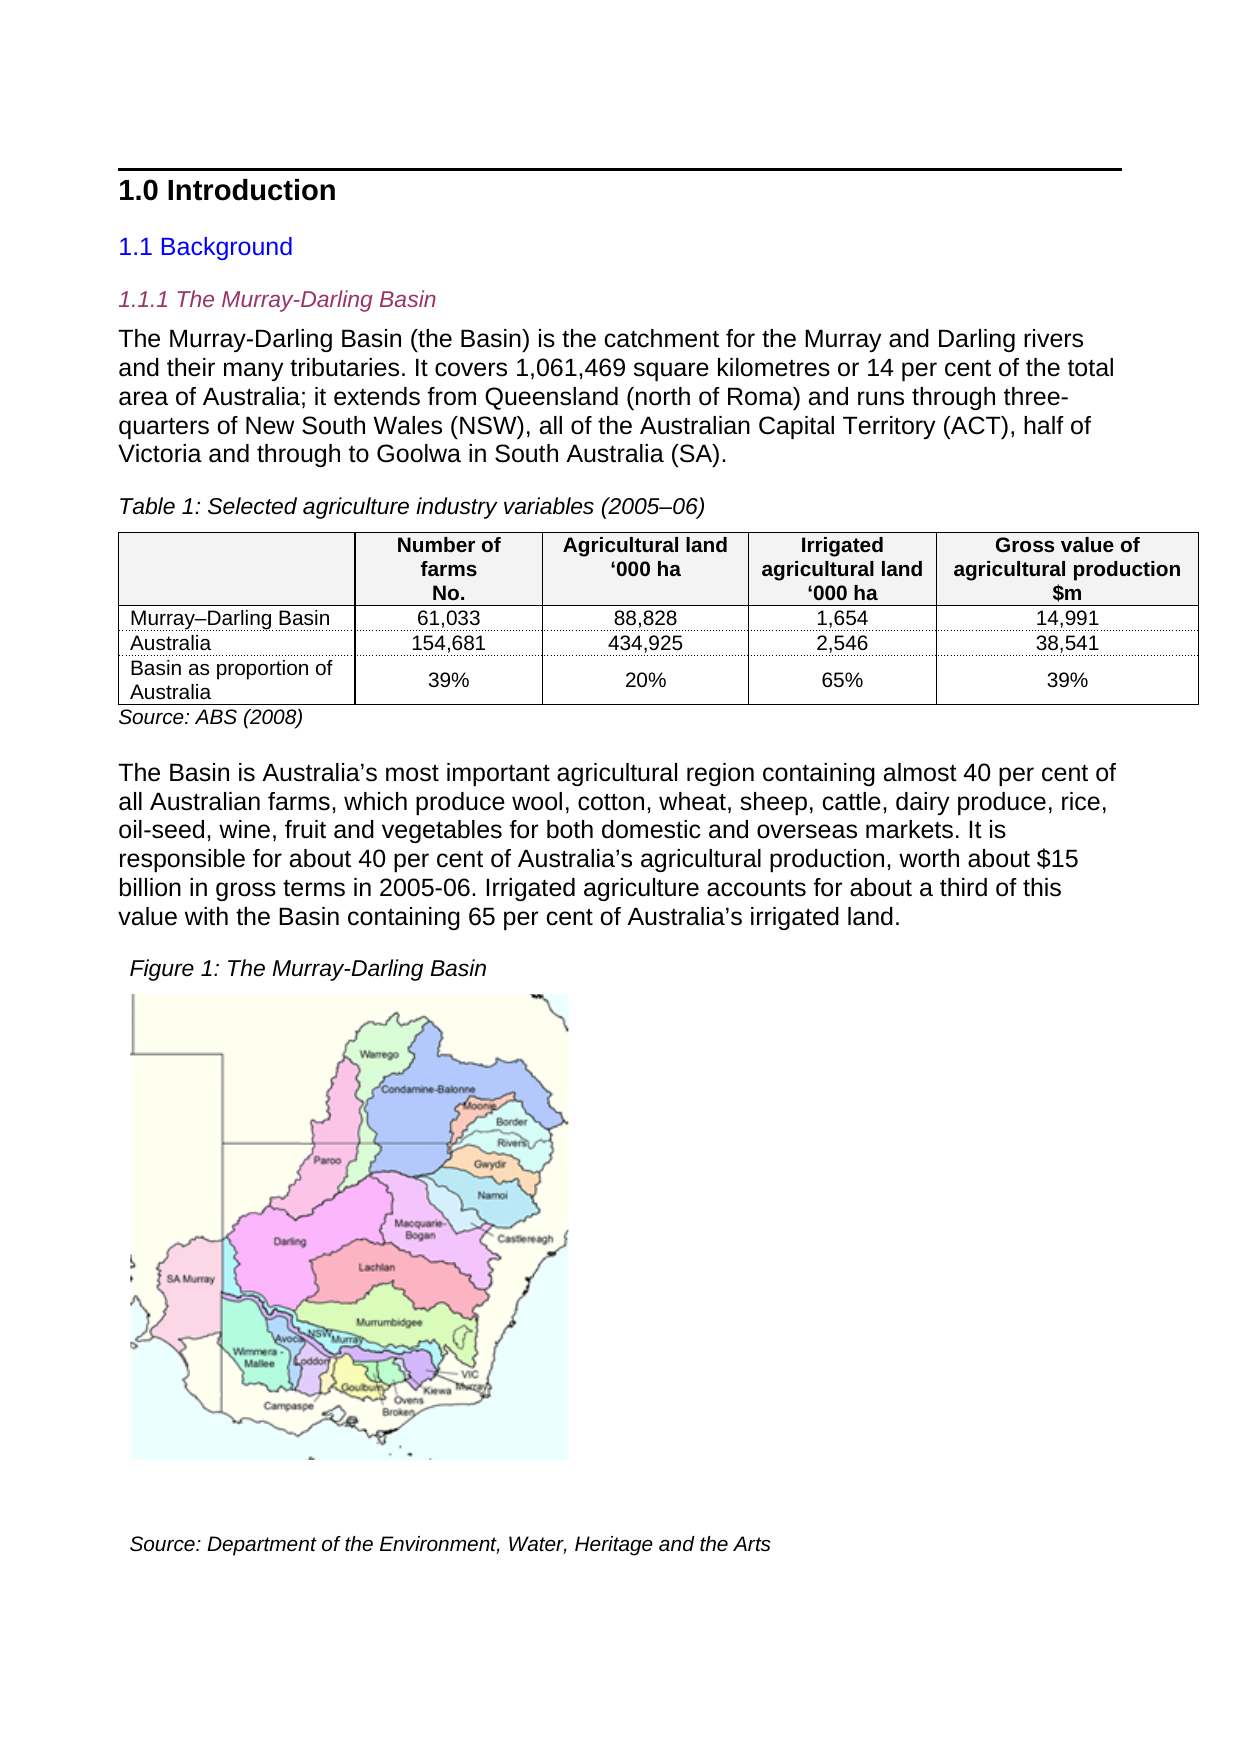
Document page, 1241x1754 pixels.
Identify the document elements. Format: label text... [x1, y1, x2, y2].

table_cell 65% [749, 655, 936, 704]
table_header Figure 1: The Murray-Darling Basin [118, 930, 1122, 994]
text Source: ABS (2008) [118, 705, 1122, 729]
subtitle 1.1 Background [118, 232, 1122, 261]
text Table 1: Selected agriculture industry variables (2005–06) [118, 493, 1122, 519]
table_cell 88,828 [543, 606, 748, 630]
table_cell Basin as proportion of Australia [119, 655, 354, 704]
text The Basin is Australia’s most important agricultural region containing almost 40 per cent of all Australian farms, which produce wool, cotton, wheat, sheep, cattle, dairy produce, rice, oil-seed, wine, fruit and vegetables for both domestic and overseas markets. It is responsible for about 40 per cent of Australia’s agricultural production, worth about $15 billion in gross terms in 2005-06. Irrigated agriculture accounts for about a third of this value with the Basin containing 65 per cent of Australia’s irrigated land. [118, 758, 1122, 930]
subtitle 1.1.1 The Murray-Darling Basin [118, 286, 1122, 312]
table_cell Source: Department of the Environment, Water, Heritage and the Arts [118, 994, 1122, 1556]
table_header Gross value of agricultural production $m [937, 533, 1198, 605]
table_cell 154,681 [356, 630, 542, 655]
table_header Number of farms No. [356, 533, 542, 605]
text The Murray-Darling Basin (the Basin) is the catchment for the Murray and Darling rivers and their many tributaries. It covers 1,061,469 square kilometres or 14 per cent of the total area of Australia; it extends from Queensland (north of Roma) and runs through three-quarters of New South Wales (NSW), all of the Australian Capital Territory (ACT), half of Victoria and through to Goolwa in South Australia (SA). [118, 324, 1122, 468]
table_cell 39% [937, 655, 1198, 704]
table_cell 434,925 [543, 630, 748, 655]
table_header Agricultural land ‘000 ha [543, 533, 748, 605]
table_header [119, 533, 354, 605]
table_cell 61,033 [356, 606, 542, 630]
table_cell Australia [119, 630, 354, 655]
table_cell Murray–Darling Basin [119, 606, 354, 630]
table_cell 38,541 [937, 630, 1198, 655]
subtitle 1.0 Introduction [118, 171, 1122, 207]
picture [129, 994, 569, 1460]
table_cell 20% [543, 655, 748, 704]
table_header Irrigated agricultural land ‘000 ha [749, 533, 936, 605]
table_cell 14,991 [937, 606, 1198, 630]
table_cell 1,654 [749, 606, 936, 630]
table_cell 39% [356, 655, 542, 704]
table_cell 2,546 [749, 630, 936, 655]
